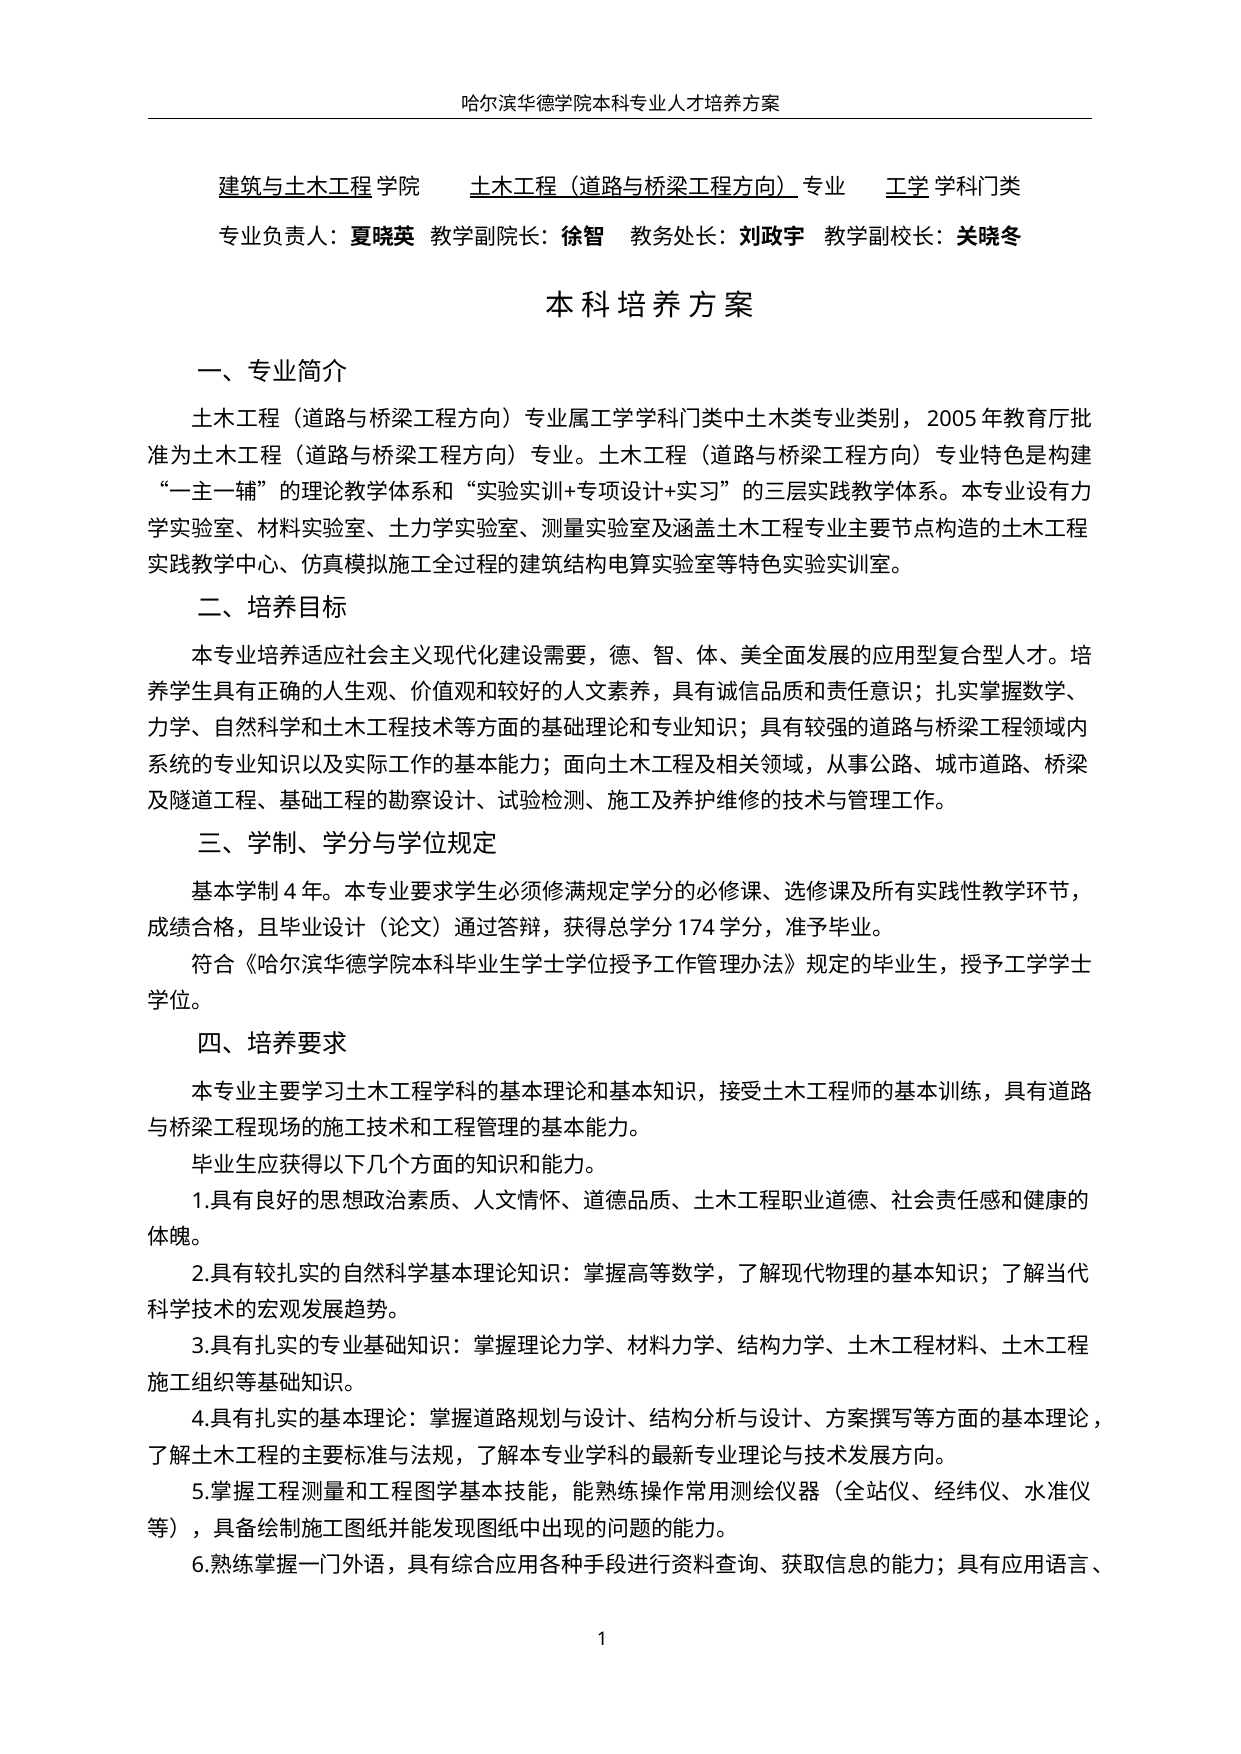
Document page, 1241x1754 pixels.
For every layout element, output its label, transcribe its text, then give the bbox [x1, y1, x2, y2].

text 5.掌握工程测量和工程图学基本技能，能熟练操作常用测绘仪器（全站仪、经纬仪、水准仪等），具备绘制施工图纸并能发现图纸中出现的问题的能力。 [148, 1474, 1092, 1542]
text 3.具有扎实的专业基础知识：掌握理论力学、材料力学、结构力学、土木工程材料、土木工程施工组织等基础知识。 [148, 1328, 1092, 1397]
text 1.具有良好的思想政治素质、人文情怀、道德品质、土木工程职业道德、社会责任感和健康的体魄。 [148, 1183, 1092, 1251]
text 本 科 培 养 方 案 [148, 276, 1092, 326]
text 专业负责人：夏晓英 教学副院长：徐智 教务处长：刘政宇 教学副校长：关晓冬 [148, 204, 1092, 254]
text 4.具有扎实的基本理论：掌握道路规划与设计、结构分析与设计、方案撰写等方面的基本理论，了解土木工程的主要标准与法规，了解本专业学科的最新专业理论与技术发展方向。 [148, 1401, 1092, 1469]
text 本专业培养适应社会主义现代化建设需要，德、智、体、美全面发展的应用型复合型人才。培养学生具有正确的人生观、价值观和较好的人文素养，具有诚信品质和责任意识；扎实掌握数学、力学、自然科学和土木工程技术等方面的基础理论和专业知识；具有较强的道路与桥梁工程领域内系统的专业知识以及实际工作的基本能力；面向土木工程及相关领域，从事公路、城市道路、桥梁及隧道工程、基础工程的勘察设计、试验检测、施工及养护维修的技术与管理工作。 [148, 638, 1092, 815]
text 2.具有较扎实的自然科学基本理论知识：掌握高等数学，了解现代物理的基本知识；了解当代科学技术的宏观发展趋势。 [148, 1256, 1092, 1324]
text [148, 1547, 1092, 1579]
text 毕业生应获得以下几个方面的知识和能力。 [148, 1147, 1092, 1178]
text 一、专业简介 [148, 347, 1092, 389]
text 三、学制、学分与学位规定 [148, 819, 1092, 861]
text 二、培养目标 [148, 583, 1092, 625]
text 基本学制4年。本专业要求学生必须修满规定学分的必修课、选修课及所有实践性教学环节，成绩合格，且毕业设计（论文）通过答辩，获得总学分174学分，准予毕业。 [148, 874, 1092, 942]
text 建筑与土木工程 学院 土木工程（道路与桥梁工程方向） 专业 工学 学科门类 [148, 154, 1092, 204]
text 本专业主要学习土木工程学科的基本理论和基本知识，接受土木工程师的基本训练，具有道路与桥梁工程现场的施工技术和工程管理的基本能力。 [148, 1074, 1092, 1142]
text 符合《哈尔滨华德学院本科毕业生学士学位授予工作管理办法》规定的毕业生，授予工学学士学位。 [148, 947, 1092, 1015]
text 土木工程（道路与桥梁工程方向）专业属工学学科门类中土木类专业类别，2005年教育厅批准为土木工程（道路与桥梁工程方向）专业。土木工程（道路与桥梁工程方向）专业特色是构建“一主一辅”的理论教学体系和“实验实训+专项设计+实习”的三层实践教学体系。本专业设有力学实验室、材料实验室、土力学实验室、测量实验室及涵盖土木工程专业主要节点构造的土木工程实践教学中心、仿真模拟施工全过程的建筑结构电算实验室等特色实验实训室。 [148, 401, 1092, 579]
text 四、培养要求 [148, 1019, 1092, 1061]
